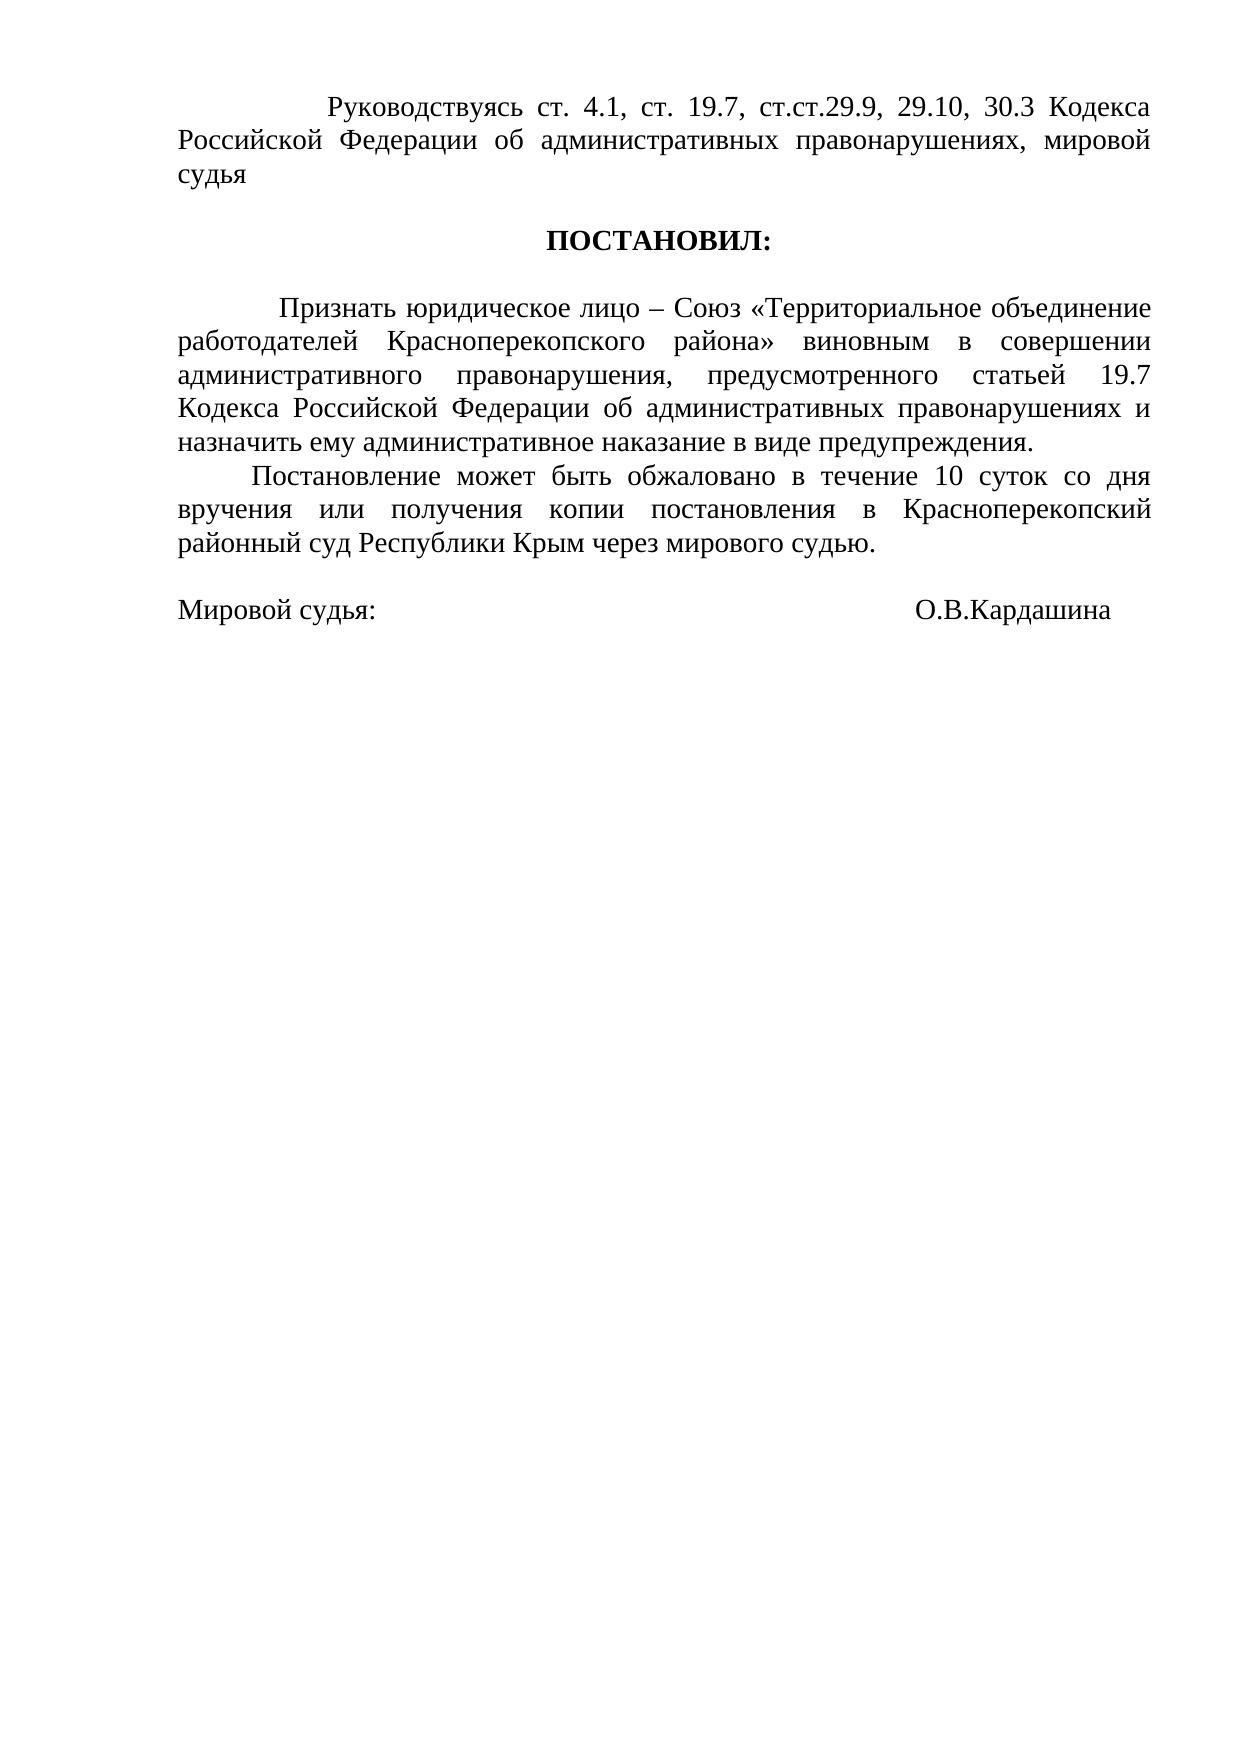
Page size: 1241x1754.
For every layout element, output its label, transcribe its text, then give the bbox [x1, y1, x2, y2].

text Мировой судья: О.В.Кардашина [177, 592, 1152, 625]
text Постановление может быть обжаловано в течение 10 суток со дня вручения или получения копии постановления в Красноперекопский районный суд Республики Крым через мирового судью. [177, 458, 1152, 558]
text Признать юридическое лицо – Союз «Территориальное объединение работодателей Красноперекопского района» виновным в совершении административного правонарушения, предусмотренного статьей 19.7 Кодекса Российской Федерации об административных правонарушениях и назначить ему административное наказание в виде предупреждения. [177, 290, 1152, 458]
text ПОСТАНОВИЛ: [472, 223, 1152, 256]
text Руководствуясь ст. 4.1, ст. 19.7, ст.ст.29.9, 29.10, 30.3 Кодекса Российской Федерации об административных правонарушениях, мировой судья [177, 89, 1152, 189]
